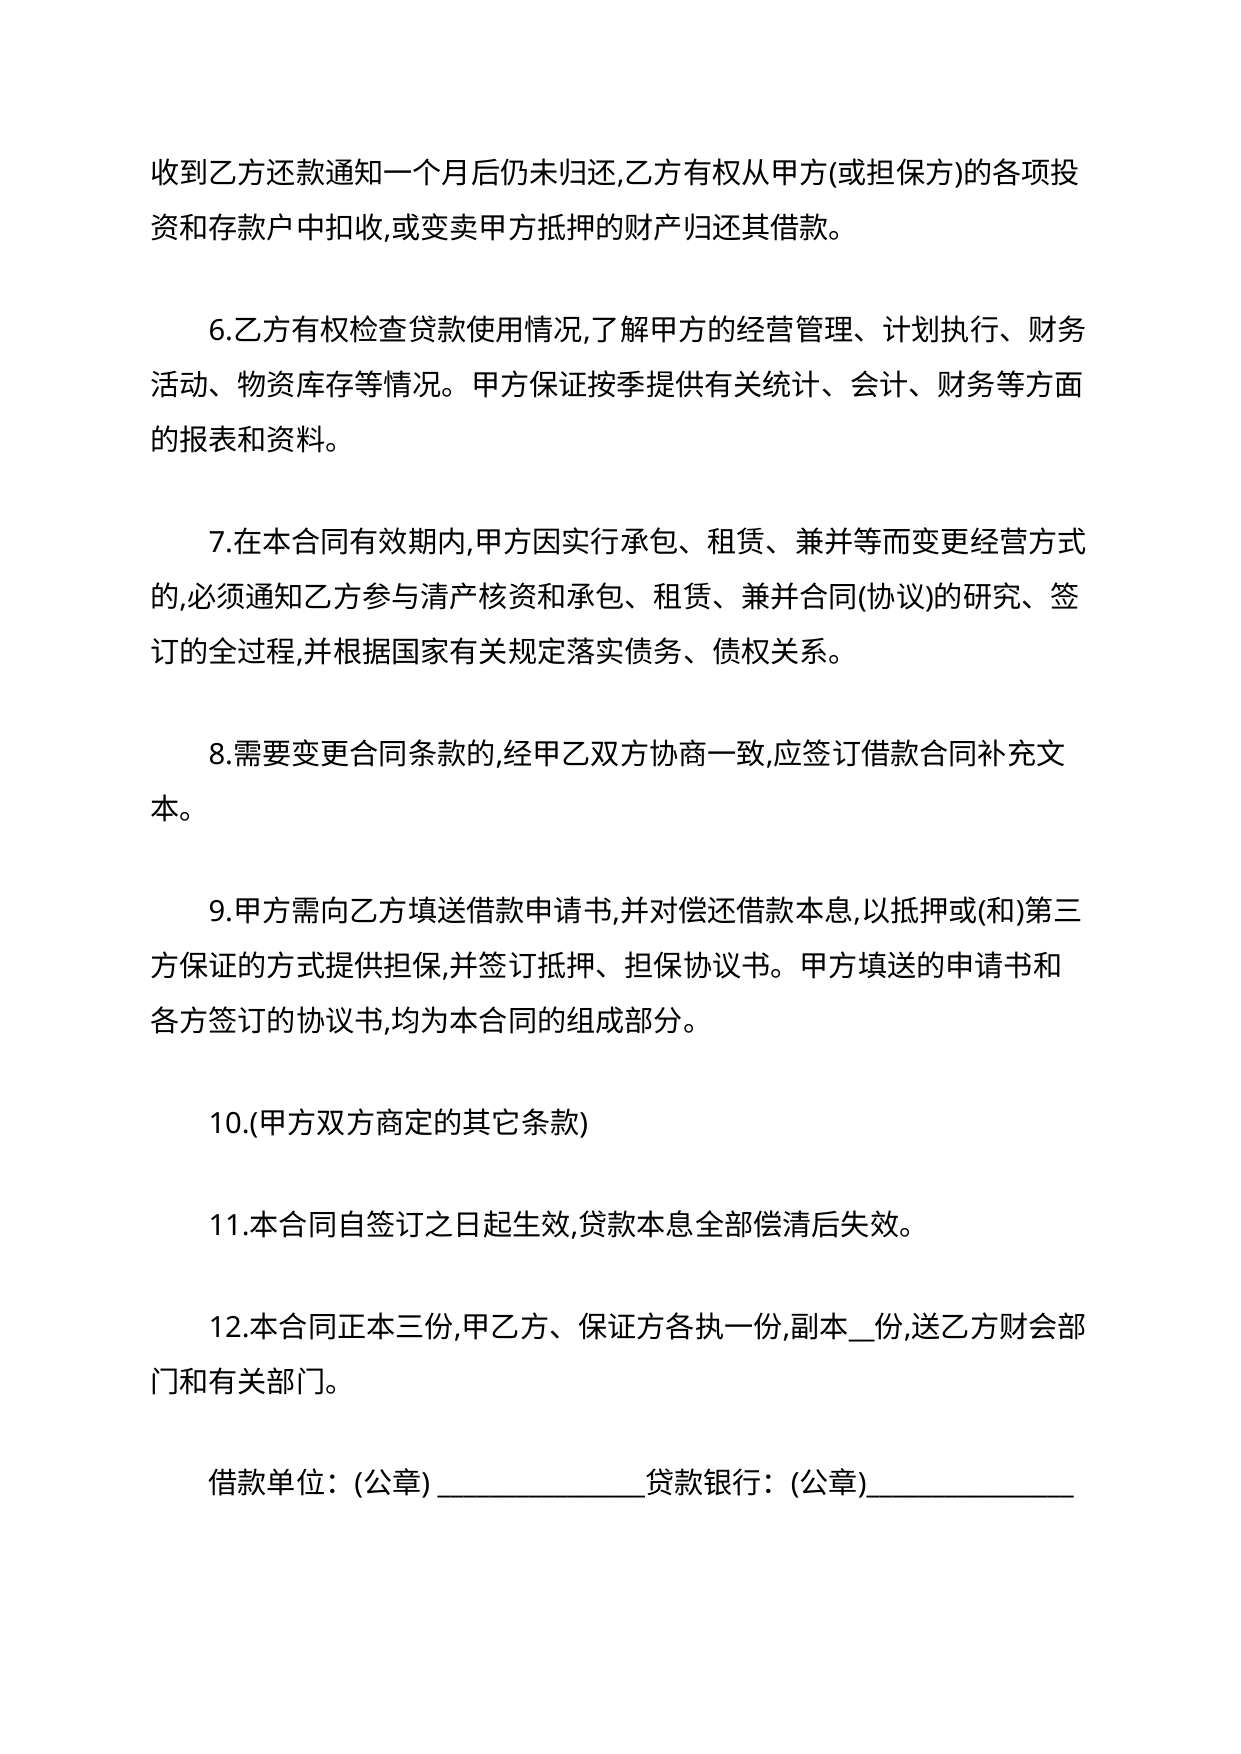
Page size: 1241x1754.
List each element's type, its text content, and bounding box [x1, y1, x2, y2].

text 12.本合同正本三份,甲乙方、保证方各执一份,副本__份,送乙方财会部门和有关部门。 [150, 1303, 1090, 1401]
text 11.本合同自签订之日起生效,贷款本息全部偿清后失效。 [150, 1201, 1090, 1244]
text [150, 150, 1090, 247]
text 9.甲方需向乙方填送借款申请书,并对偿还借款本息,以抵押或(和)第三方保证的方式提供担保,并签订抵押、担保协议书。甲方填送的申请书和各方签订的协议书,均为本合同的组成部分。 [150, 887, 1090, 1040]
text 借款单位：(公章) ________________贷款银行：(公章)________________ [150, 1460, 1090, 1502]
text 8.需要变更合同条款的,经甲乙双方协商一致,应签订借款合同补充文本。 [150, 731, 1090, 828]
text 6.乙方有权检查贷款使用情况,了解甲方的经营管理、计划执行、财务活动、物资库存等情况。甲方保证按季提供有关统计、会计、财务等方面的报表和资料。 [150, 307, 1090, 459]
text 7.在本合同有效期内,甲方因实行承包、租赁、兼并等而变更经营方式的,必须通知乙方参与清产核资和承包、租赁、兼并合同(协议)的研究、签订的全过程,并根据国家有关规定落实债务、债权关系。 [150, 519, 1090, 671]
text 10.(甲方双方商定的其它条款) [150, 1099, 1090, 1142]
